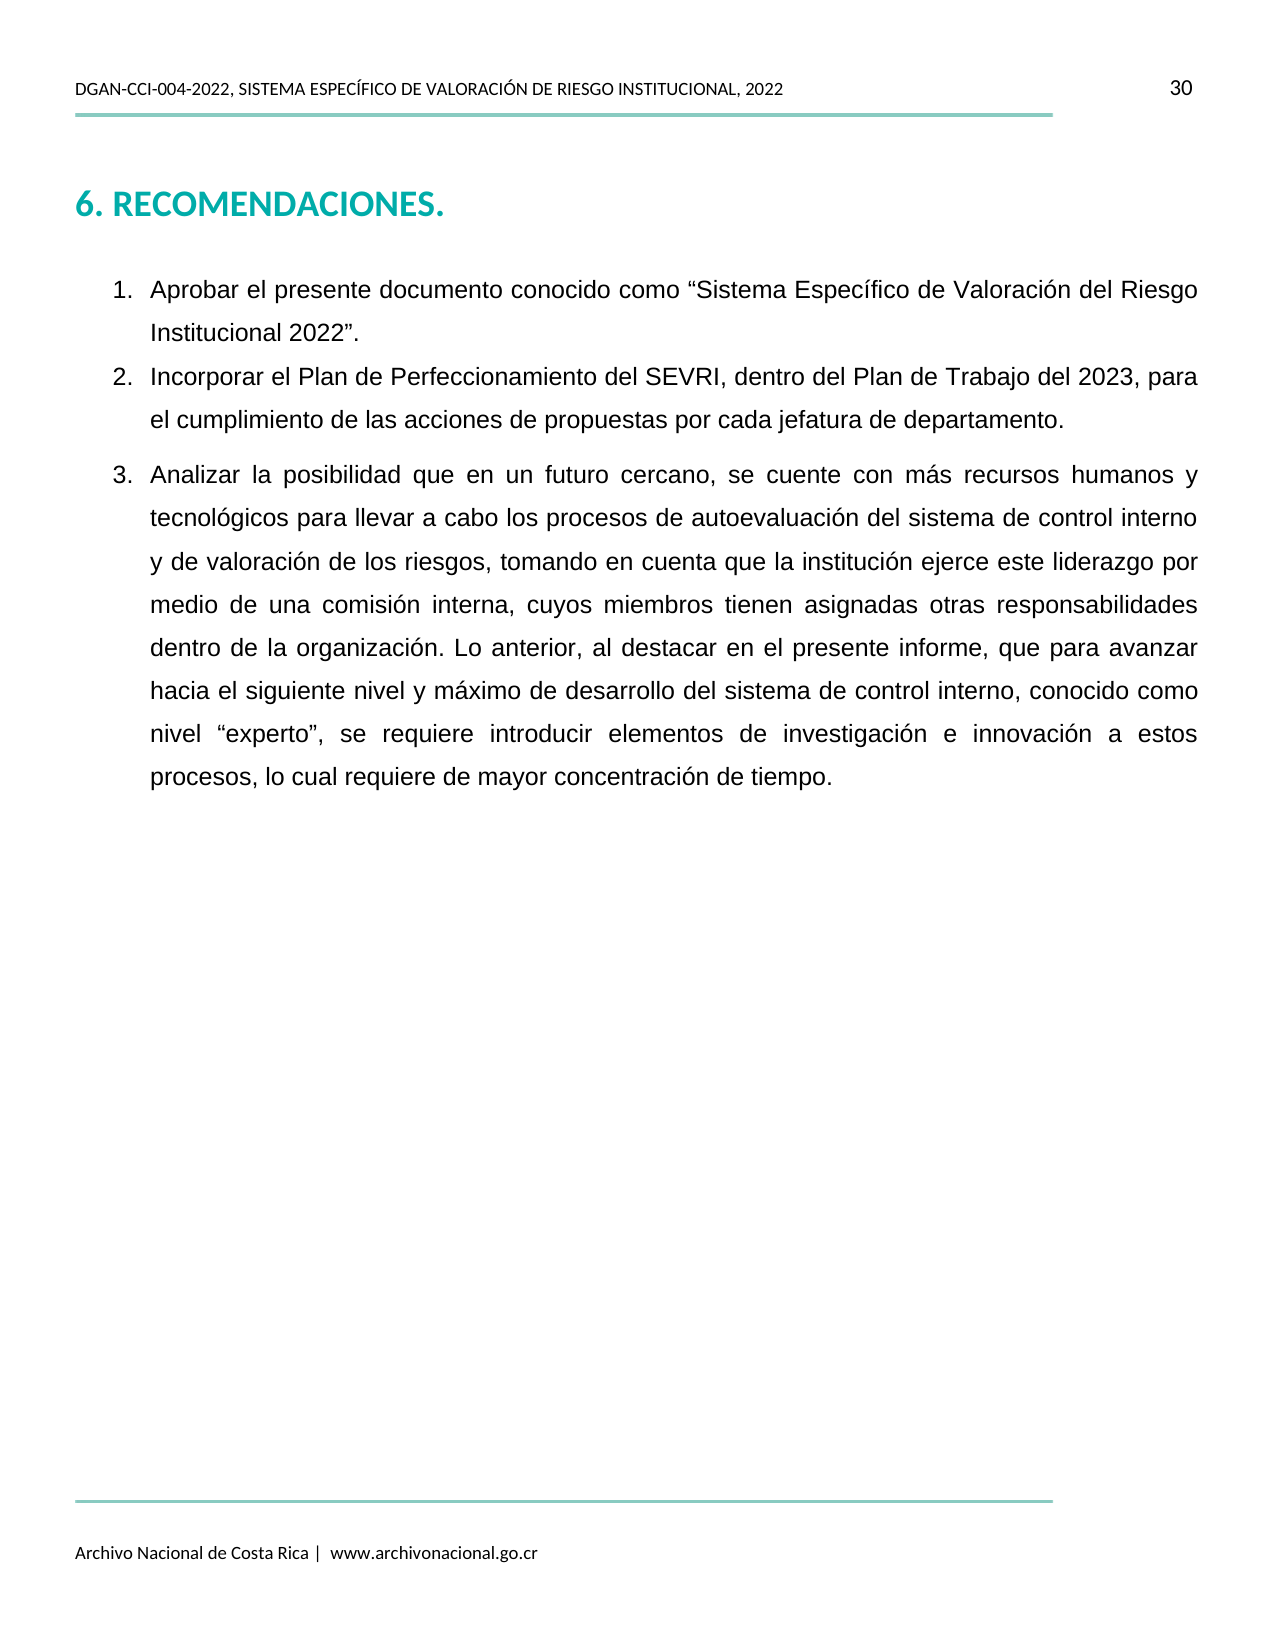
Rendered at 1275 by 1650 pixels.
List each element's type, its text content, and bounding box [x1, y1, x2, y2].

list Analizar la posibilidad que en un futuro cercano, se cuente con más recursos humanos y tecnológicos para llevar a cabo los procesos de autoevaluación del sistema de control interno y de valoración de los riesgos, tomando en cuenta que la institución ejerce este liderazgo por medio de una comisión interna, cuyos miembros tienen asignadas otras responsabilidades dentro de la organización. Lo anterior, al destacar en el presente informe, que para avanzar hacia el siguiente nivel y máximo de desarrollo del sistema de control interno, conocido como nivel “experto”, se requiere introducir elementos de investigación e innovación a estos procesos, lo cual requiere de mayor concentración de tiempo. [112, 460, 1200, 791]
list Aprobar el presente documento conocido como “Sistema Específico de Valoración del Riesgo Institucional 2022”. [112, 275, 1200, 347]
picture [75, 113, 1054, 117]
list Incorporar el Plan de Perfeccionamiento del SEVRI, dentro del Plan de Trabajo del 2023, para el cumplimiento de las acciones de propuestas por cada jefatura de departamento. [112, 362, 1200, 433]
subtitle 6. RECOMENDACIONES. [75, 179, 1200, 225]
